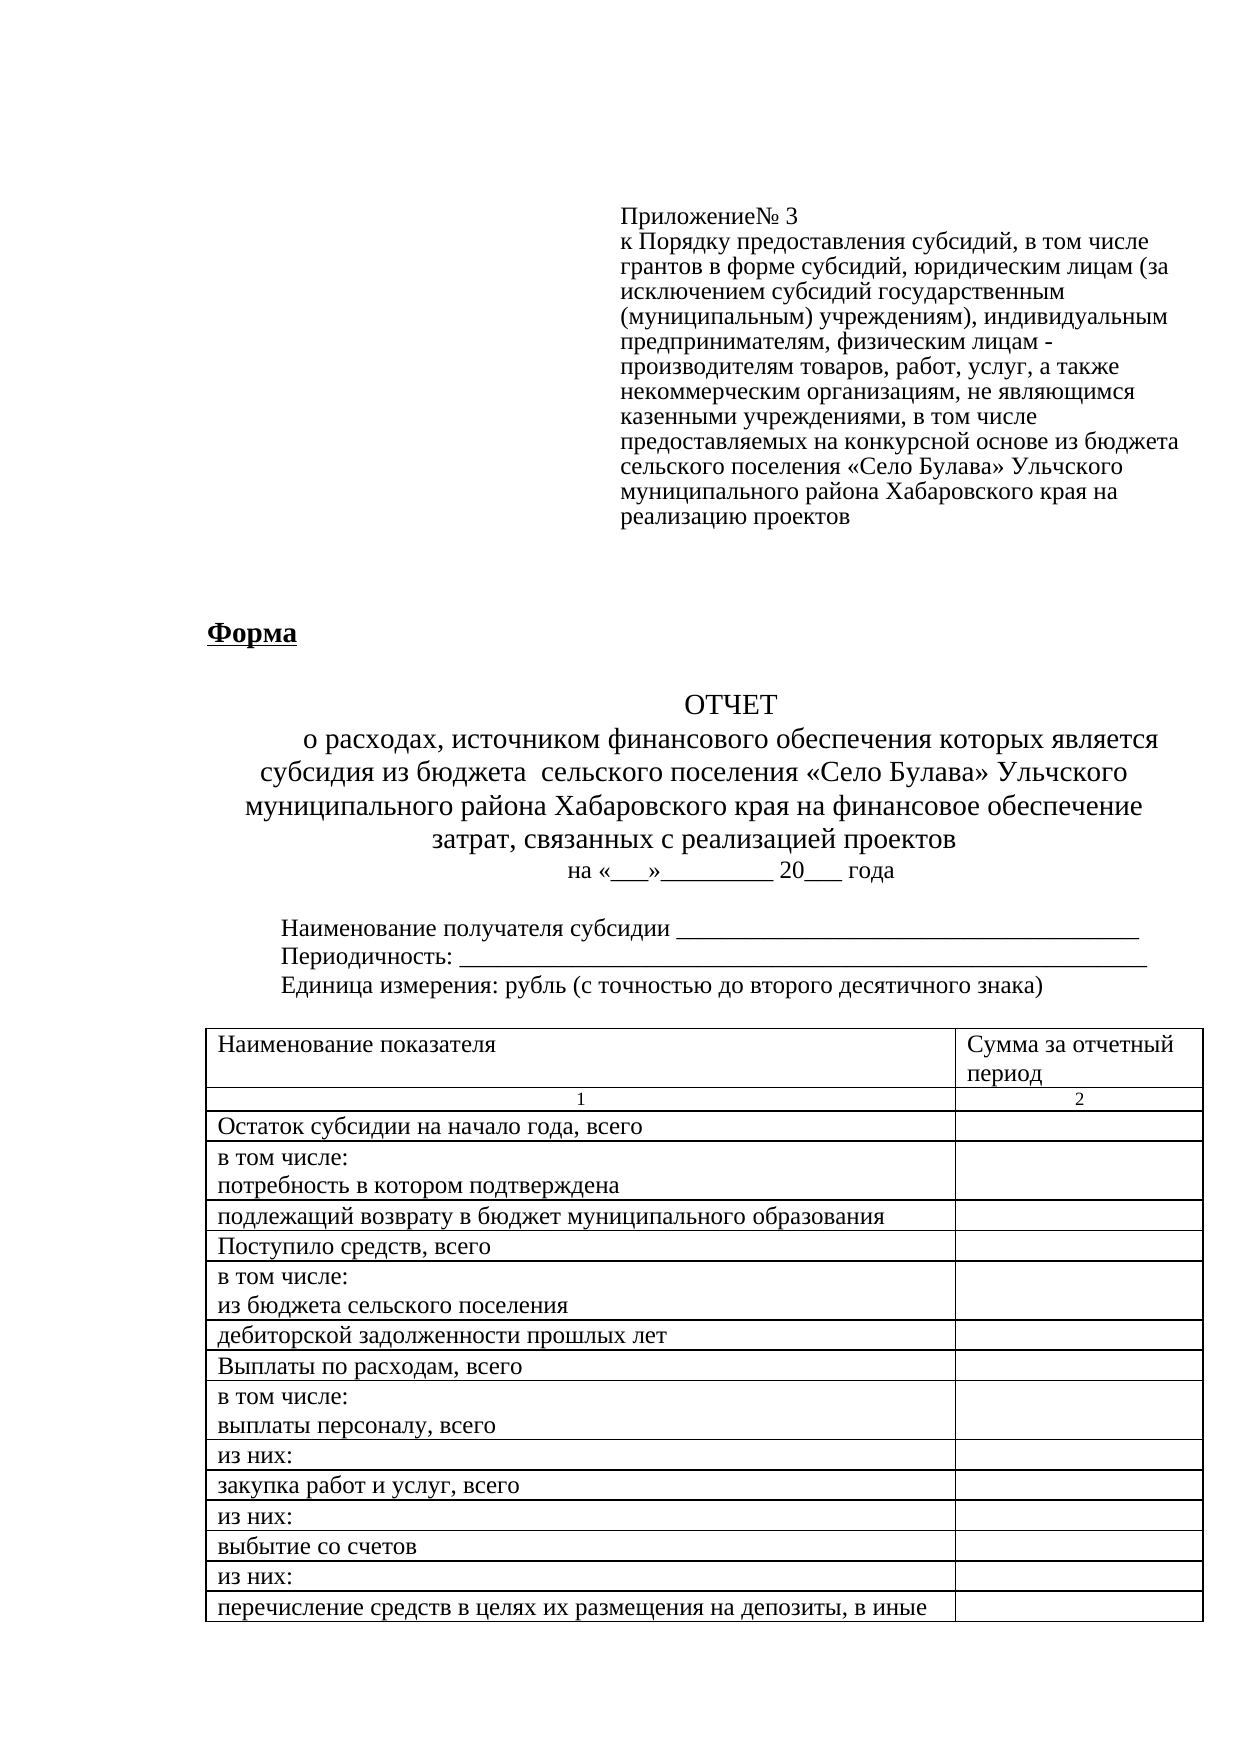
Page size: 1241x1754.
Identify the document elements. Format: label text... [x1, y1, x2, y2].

table_cell [956, 1562, 1202, 1590]
table_cell 1 [207, 1088, 955, 1110]
text о расходах, источником финансового обеспечения которых является субсидия из бюджета сельского поселения «Село Булава» Ульчского муниципального района Хабаровского края на финансовое обеспечение затрат, связанных с реализацией проектов [207, 721, 1181, 855]
table_cell [956, 1592, 1202, 1621]
table_header Сумма за отчетный период [956, 1029, 1202, 1087]
table_cell Выплаты по расходам, всего [207, 1351, 955, 1379]
text Форма [207, 616, 1181, 649]
table_cell [956, 1531, 1202, 1560]
table_cell в том числе: выплаты персоналу, всего [207, 1381, 955, 1439]
table_cell [956, 1351, 1202, 1379]
table_cell Поступило средств, всего [207, 1231, 955, 1260]
text на «___»_________ 20___ года [207, 855, 1181, 884]
table_cell 2 [956, 1088, 1202, 1110]
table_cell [207, 1592, 955, 1621]
table_cell в том числе: потребность в котором подтверждена [207, 1142, 955, 1199]
table_cell из них: [207, 1501, 955, 1529]
table_cell закупка работ и услуг, всего [207, 1471, 955, 1499]
table_cell [956, 1501, 1202, 1529]
text Наименование получателя субсидии _____________________________________ [207, 913, 1181, 941]
table_cell [956, 1262, 1202, 1319]
table_cell [956, 1321, 1202, 1349]
table_cell [956, 1471, 1202, 1499]
table_cell выбытие со счетов [207, 1531, 955, 1560]
text Единица измерения: рубль (с точностью до второго десятичного знака) [207, 970, 1181, 999]
table_cell [956, 1201, 1202, 1229]
table_cell из них: [207, 1562, 955, 1590]
text к Порядку предоставления субсидий, в том числе грантов в форме субсидий, юридическим лицам (за исключением субсидий государственным (муниципальным) учреждениям), индивидуальным предпринимателям, физическим лицам - производителям товаров, работ, услуг, а также некоммерческим организациям, не являющимся казенными учреждениями, в том числе предоставляемых на конкурсной основе из бюджета сельского поселения «Село Булава» Ульчского муниципального района Хабаровского края на реализацию проектов [620, 229, 1181, 529]
table_cell из них: [207, 1440, 955, 1469]
table_cell [956, 1112, 1202, 1140]
table_cell в том числе: из бюджета сельского поселения [207, 1262, 955, 1319]
text Приложение№ 3 [620, 204, 1181, 229]
table_cell подлежащий возврату в бюджет муниципального образования [207, 1201, 955, 1229]
table_cell [956, 1381, 1202, 1439]
table_cell [956, 1142, 1202, 1199]
table_cell Остаток субсидии на начало года, всего [207, 1112, 955, 1140]
table_cell дебиторской задолженности прошлых лет [207, 1321, 955, 1349]
text Периодичность: _______________________________________________________ [207, 941, 1181, 970]
table_cell [956, 1440, 1202, 1469]
table_cell [956, 1231, 1202, 1260]
table_header Наименование показателя [207, 1029, 955, 1087]
text ОТЧЕТ [207, 687, 1181, 721]
